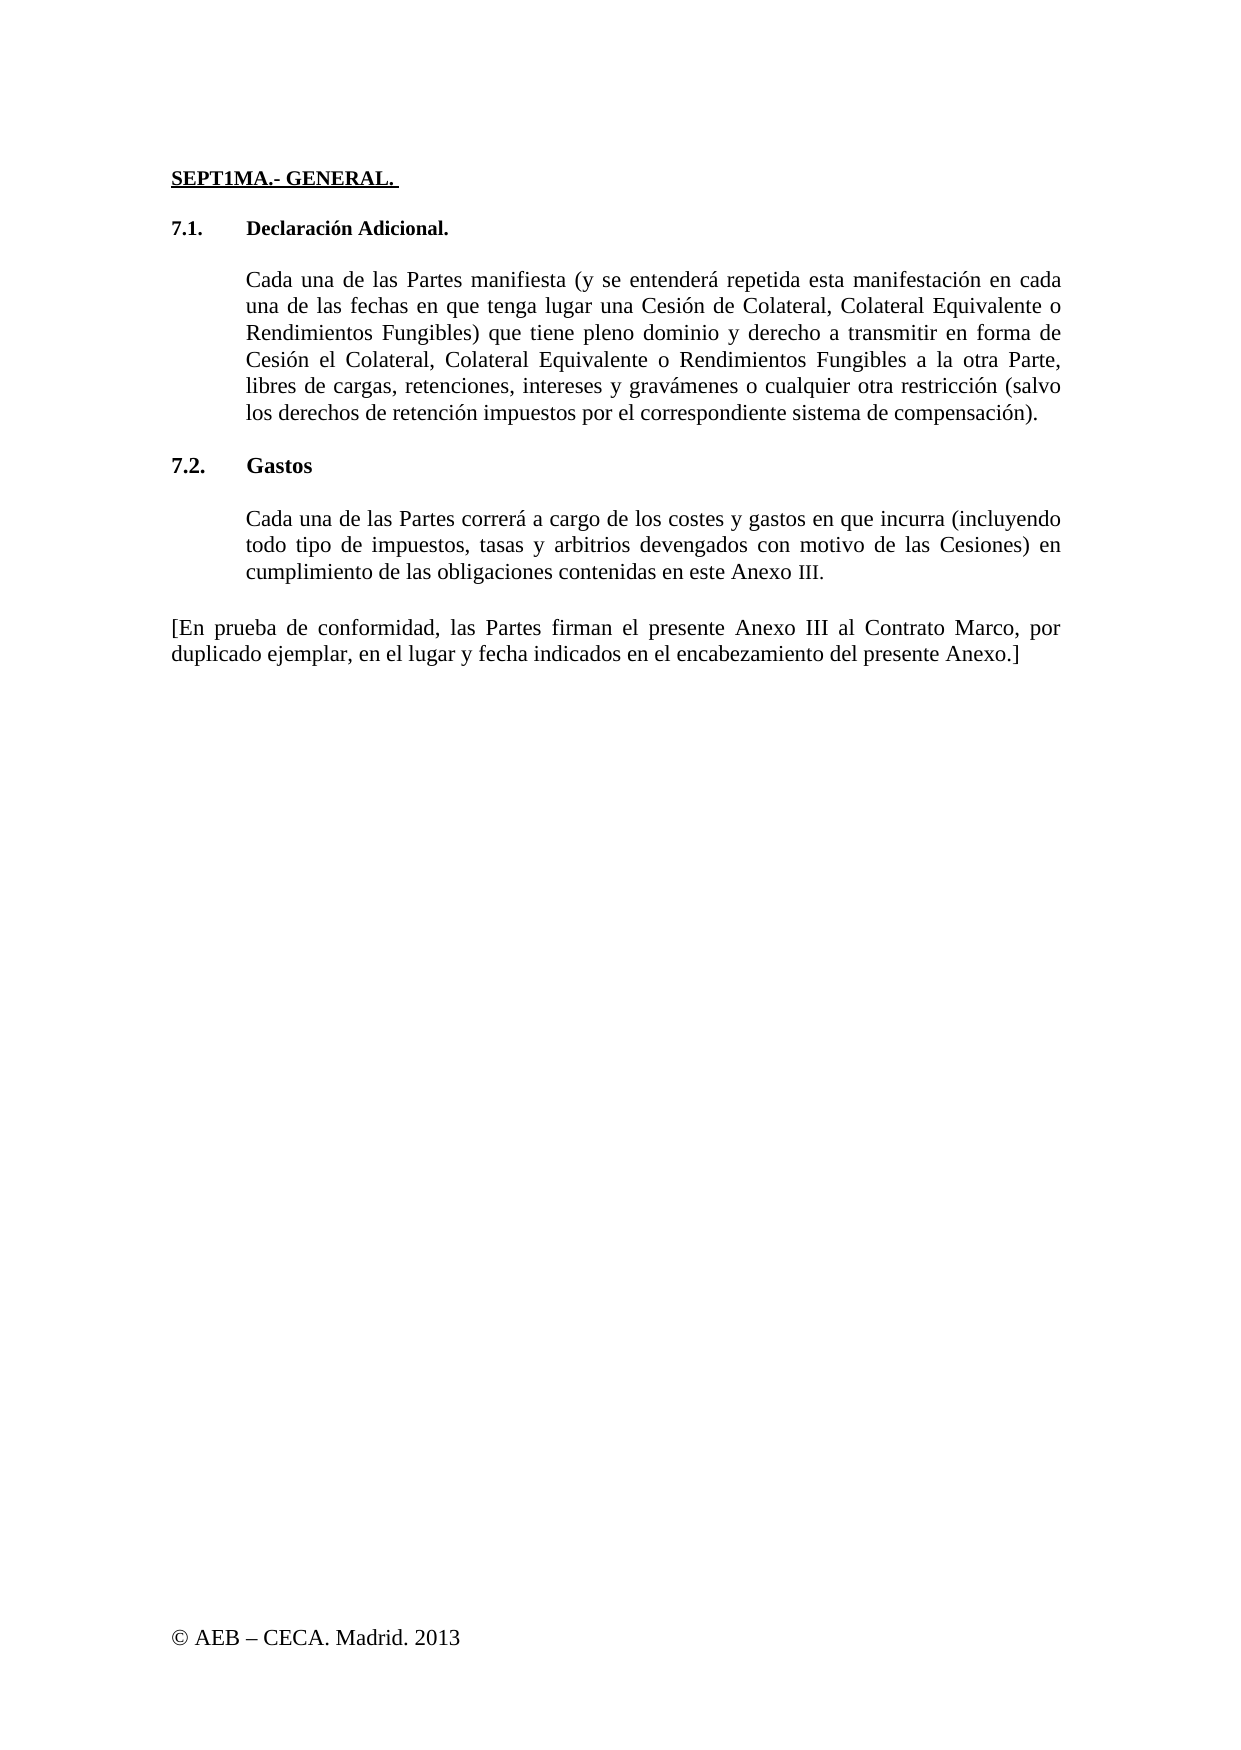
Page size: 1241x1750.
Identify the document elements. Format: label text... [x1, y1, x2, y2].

text 7.1. Declaración Adicional. [171, 216, 1063, 239]
text Cada una de las Partes correrá a cargo de los costes y gastos en que incurra (incluyendo todo tipo de impuestos, tasas y arbitrios devengados con motivo de las Cesiones) en cumplimiento de las obligaciones contenidas en este Anexo III. [246, 504, 1063, 584]
text Cada una de las Partes manifiesta (y se entenderá repetida esta manifestación en cada una de las fechas en que tenga lugar una Cesión de Colateral, Colateral Equivalente o Rendimientos Fungibles) que tiene pleno dominio y derecho a transmitir en forma de Cesión el Colateral, Colateral Equivalente o Rendimientos Fungibles a la otra Parte, libres de cargas, retenciones, intereses y gravámenes o cualquier otra restricción (salvo los derechos de retención impuestos por el correspondiente sistema de compensación). [246, 266, 1063, 426]
text SEPT1MA.- GENERAL. [171, 165, 1063, 189]
text 7.2. Gastos [171, 452, 1063, 478]
text [En prueba de conformidad, las Partes firman el presente Anexo III al Contrato Marco, por duplicado ejemplar, en el lugar y fecha indicados en el encabezamiento del presente Anexo.] [171, 613, 1063, 667]
